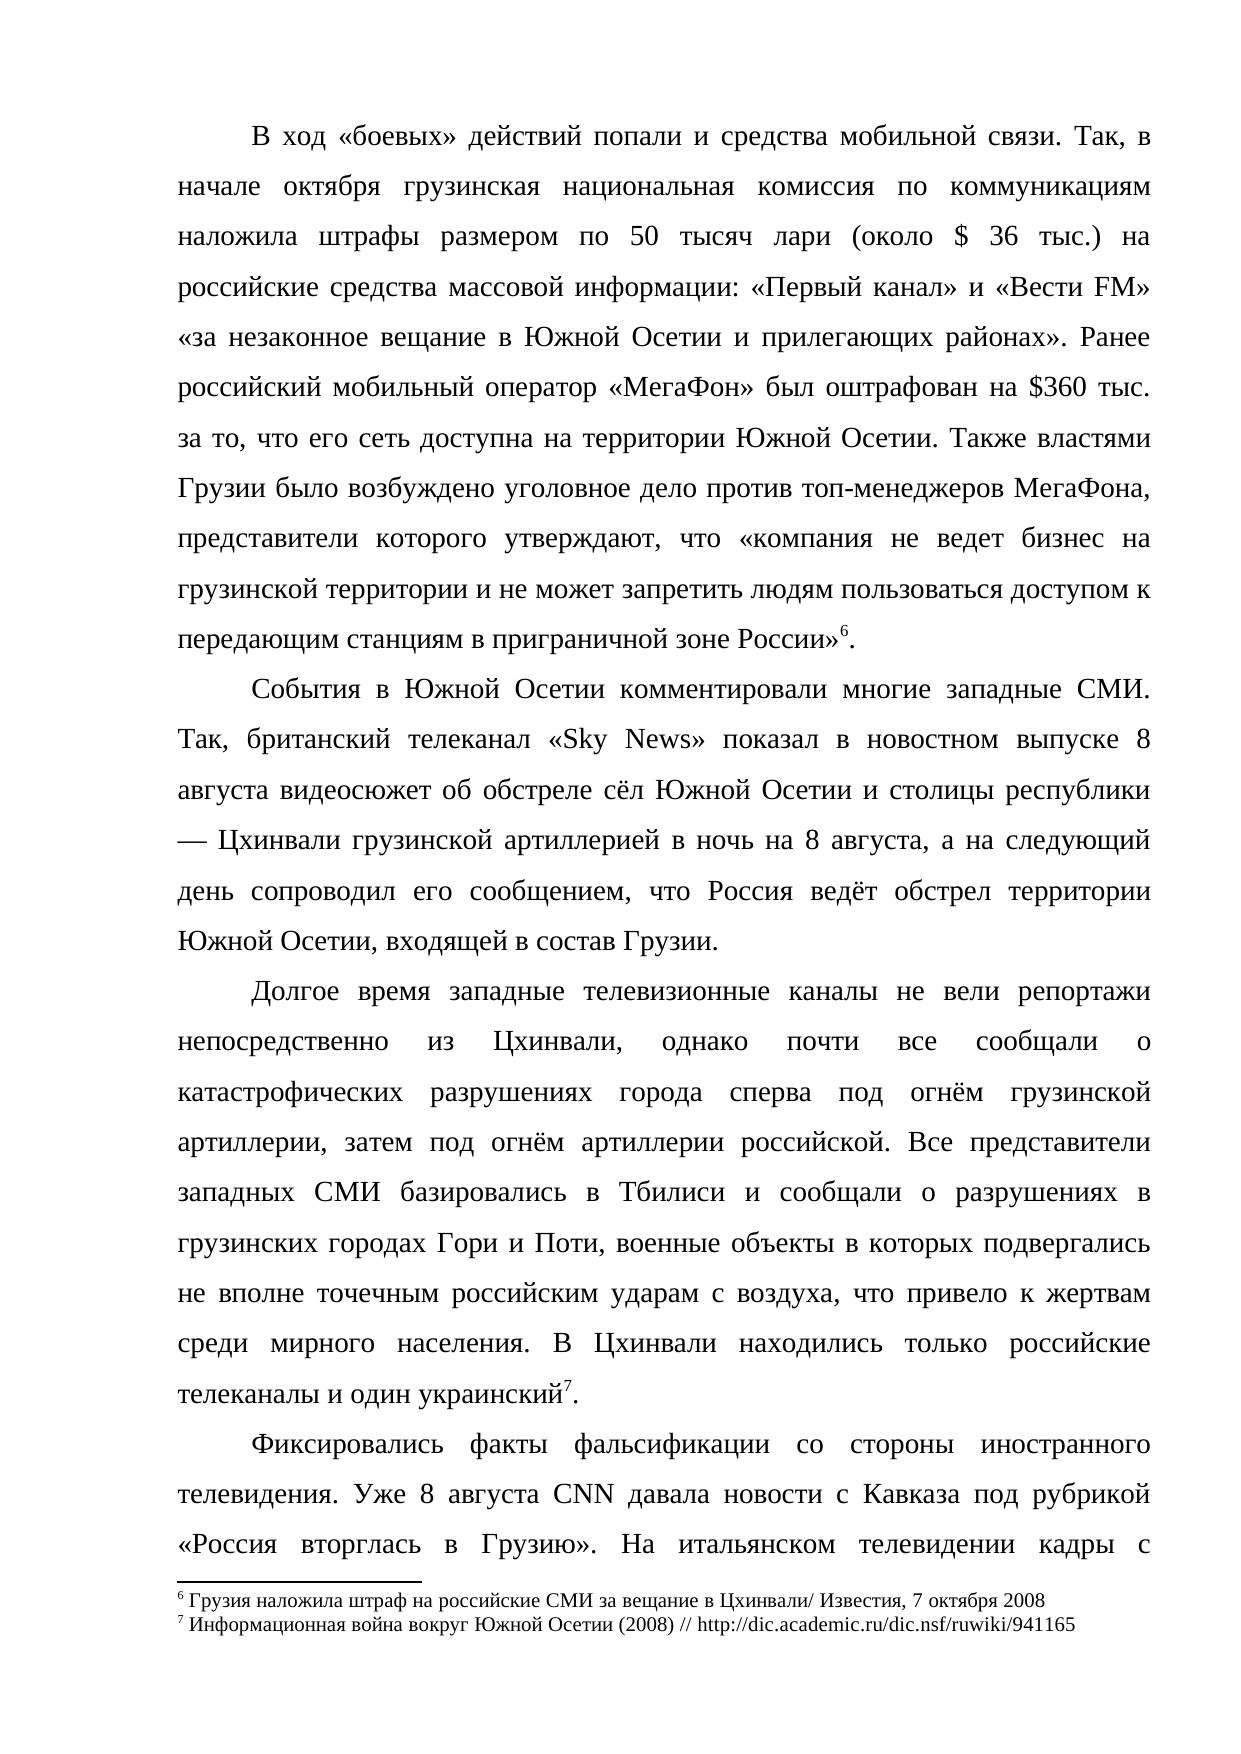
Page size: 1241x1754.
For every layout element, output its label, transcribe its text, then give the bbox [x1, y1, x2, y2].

text Долгое время западные телевизионные каналы не вели репортажи непосредственно из Цхинвали, однако почти все сообщали о катастрофических разрушениях города сперва под огнём грузинской артиллерии, затем под огнём артиллерии российской. Все представители западных СМИ базировались в Тбилиси и сообщали о разрушениях в грузинских городах Гори и Поти, военные объекты в которых подвергались не вполне точечным российским ударам с воздуха, что привело к жертвам среди мирного населения. В Цхинвали находились только российские телеканалы и один украинский. [177, 973, 1152, 1409]
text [177, 1426, 1152, 1560]
text В ход «боевых» действий попали и средства мобильной связи. Так, в начале октября грузинская национальная комиссия по коммуникациям наложила штрафы размером по 50 тысяч лари (около $ 36 тыс.) на российские средства массовой информации: «Первый канал» и «Вести FM» «за незаконное вещание в Южной Осетии и прилегающих районах». Ранее российский мобильный оператор «МегаФон» был оштрафован на $360 тыс. за то, что его сеть доступна на территории Южной Осетии. Также властями Грузии было возбуждено уголовное дело против топ-менеджеров МегаФона, представители которого утверждают, что «компания не ведет бизнес на грузинской территории и не может запретить людям пользоваться доступом к передающим станциям в приграничной зоне России». [177, 118, 1152, 655]
text События в Южной Осетии комментировали многие западные СМИ. Так, британский телеканал «Sky News» показал в новостном выпуске 8 августа видеосюжет об обстреле сёл Южной Осетии и столицы республики — Цхинвали грузинской артиллерией в ночь на 8 августа, а на следующий день сопроводил его сообщением, что Россия ведёт обстрел территории Южной Осетии, входящей в состав Грузии. [177, 672, 1152, 957]
